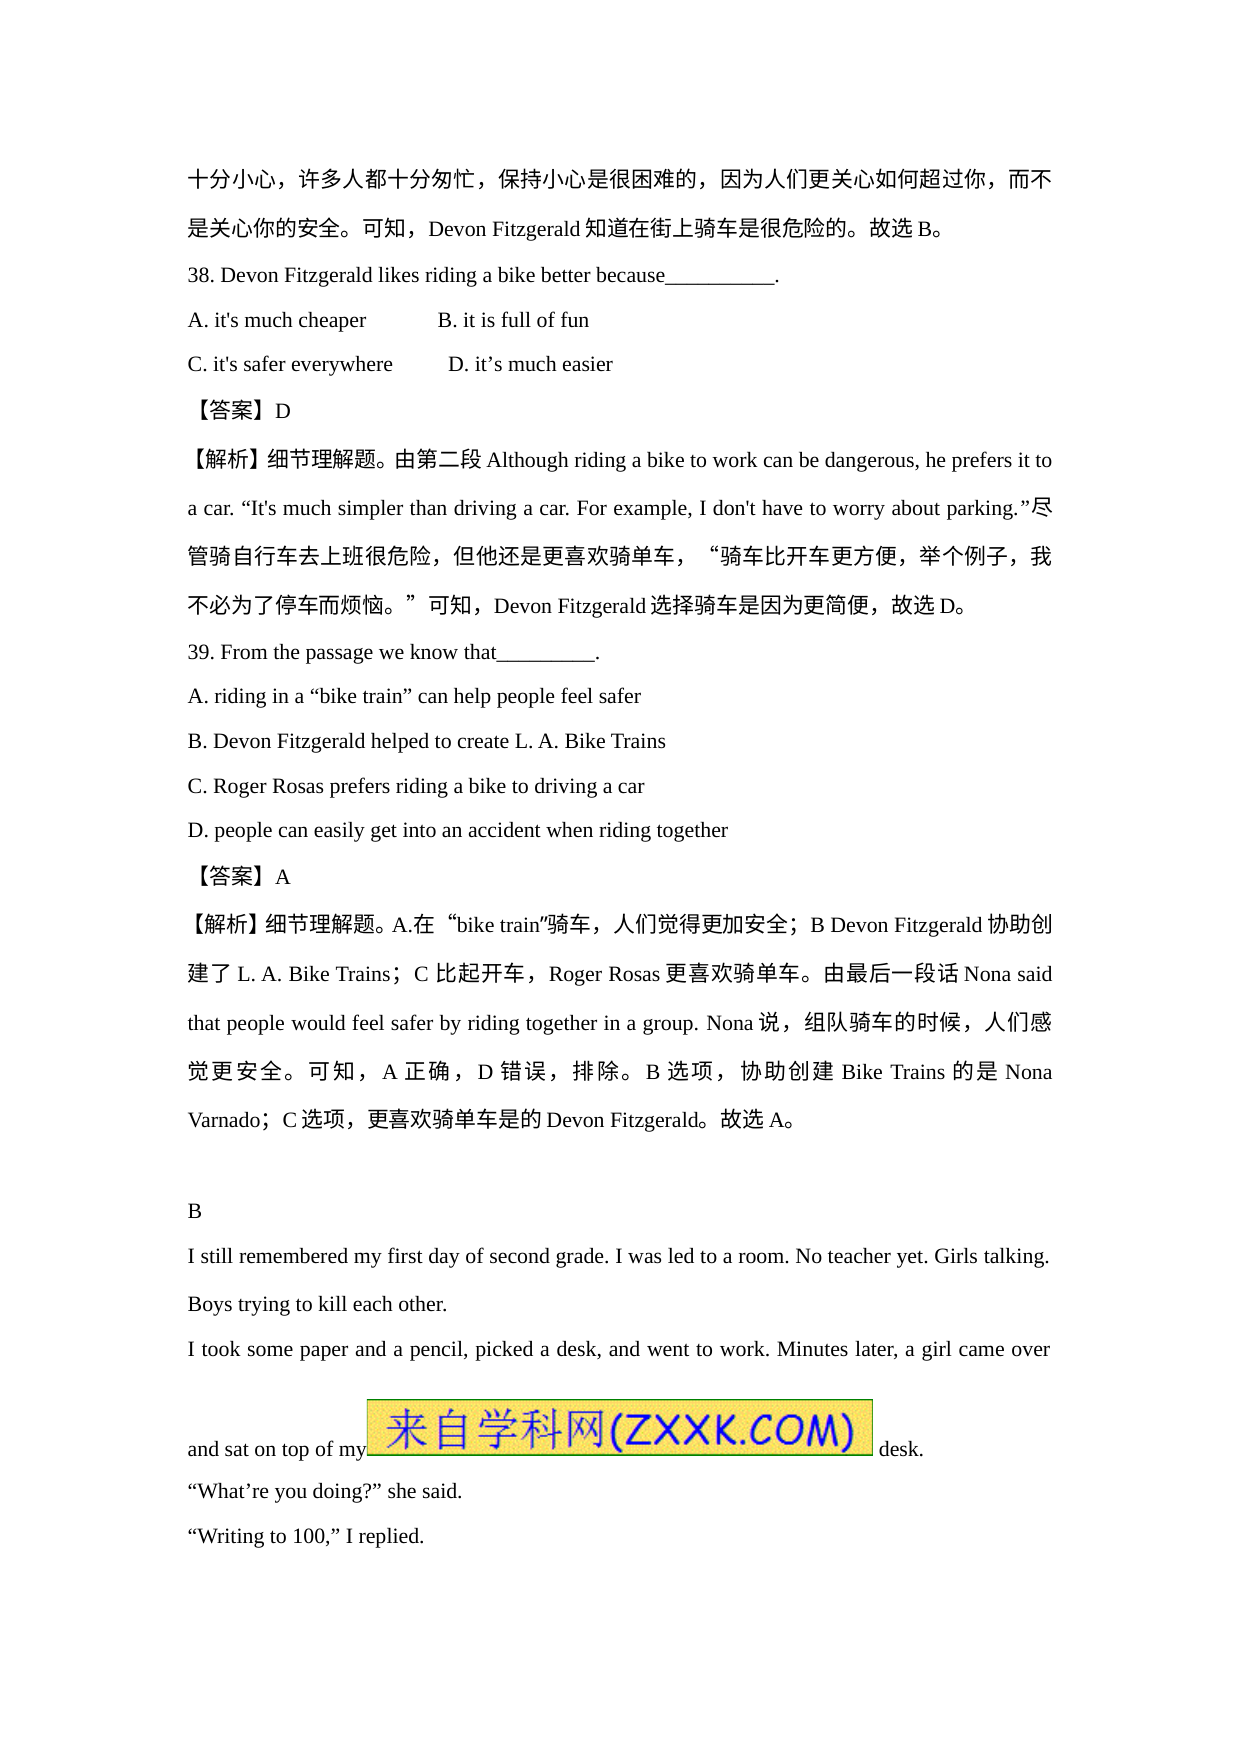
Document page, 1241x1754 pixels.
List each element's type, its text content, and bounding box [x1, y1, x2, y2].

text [187, 162, 1053, 292]
picture [366, 1448, 873, 1505]
text B. Devon Fitzgerald helped to create L. A. Bike Trains [187, 774, 1053, 806]
text A. it's much cheaper B. it is full of fun [187, 352, 1053, 385]
text 【答案】A [187, 907, 1053, 940]
text 38. Devon Fitzgerald likes riding a bike better because__________. [187, 308, 1053, 340]
text I still remembered my first day of second grade. I was led to a room. No teacher yet. Girls talking. Boys trying to kill each other. [187, 1288, 1053, 1369]
text A. riding in a “bike train” can help people feel safer [187, 729, 1053, 762]
text “What’re you doing?” she said. [187, 1524, 1053, 1556]
text B [187, 1244, 1053, 1276]
text D. people can easily get into an accident when riding together [187, 863, 1053, 895]
text C. Roger Rosas prefers riding a bike to driving a car [187, 818, 1053, 851]
text 【答案】D [187, 442, 1053, 474]
text C. it's safer everywhere D. it’s much easier [187, 397, 1053, 429]
text 【解析】细节理解题。由第二段Although riding a bike to work can be dangerous, he prefers it to a car. “It's much simpler than driving a car. For example, I don't have to worry about parking.”尽管骑自行车去上班很危险，但他还是更喜欢骑单车，“骑车比开车更方便，举个例子，我不必为了停车而烦恼。”可知，Devon Fitzgerald选择骑车是因为更简便，故选D。 [187, 490, 1053, 669]
text 39. From the passage we know that_________. [187, 684, 1053, 717]
text 【解析】细节理解题。A.在“bike train”骑车，人们觉得更加安全；B Devon Fitzgerald协助创建了L. A. Bike Trains；C 比起开车，Roger Rosas更喜欢骑单车。由最后一段话Nona said that people would feel safer by riding together in a group. Nona说，组队骑车的时候，人们感觉更安全。可知，A正确，D错误，排除。B选项，协助创建Bike Trains的是Nona Varnado；C选项，更喜欢骑单车是的Devon Fitzgerald。故选A。 [187, 956, 1053, 1183]
